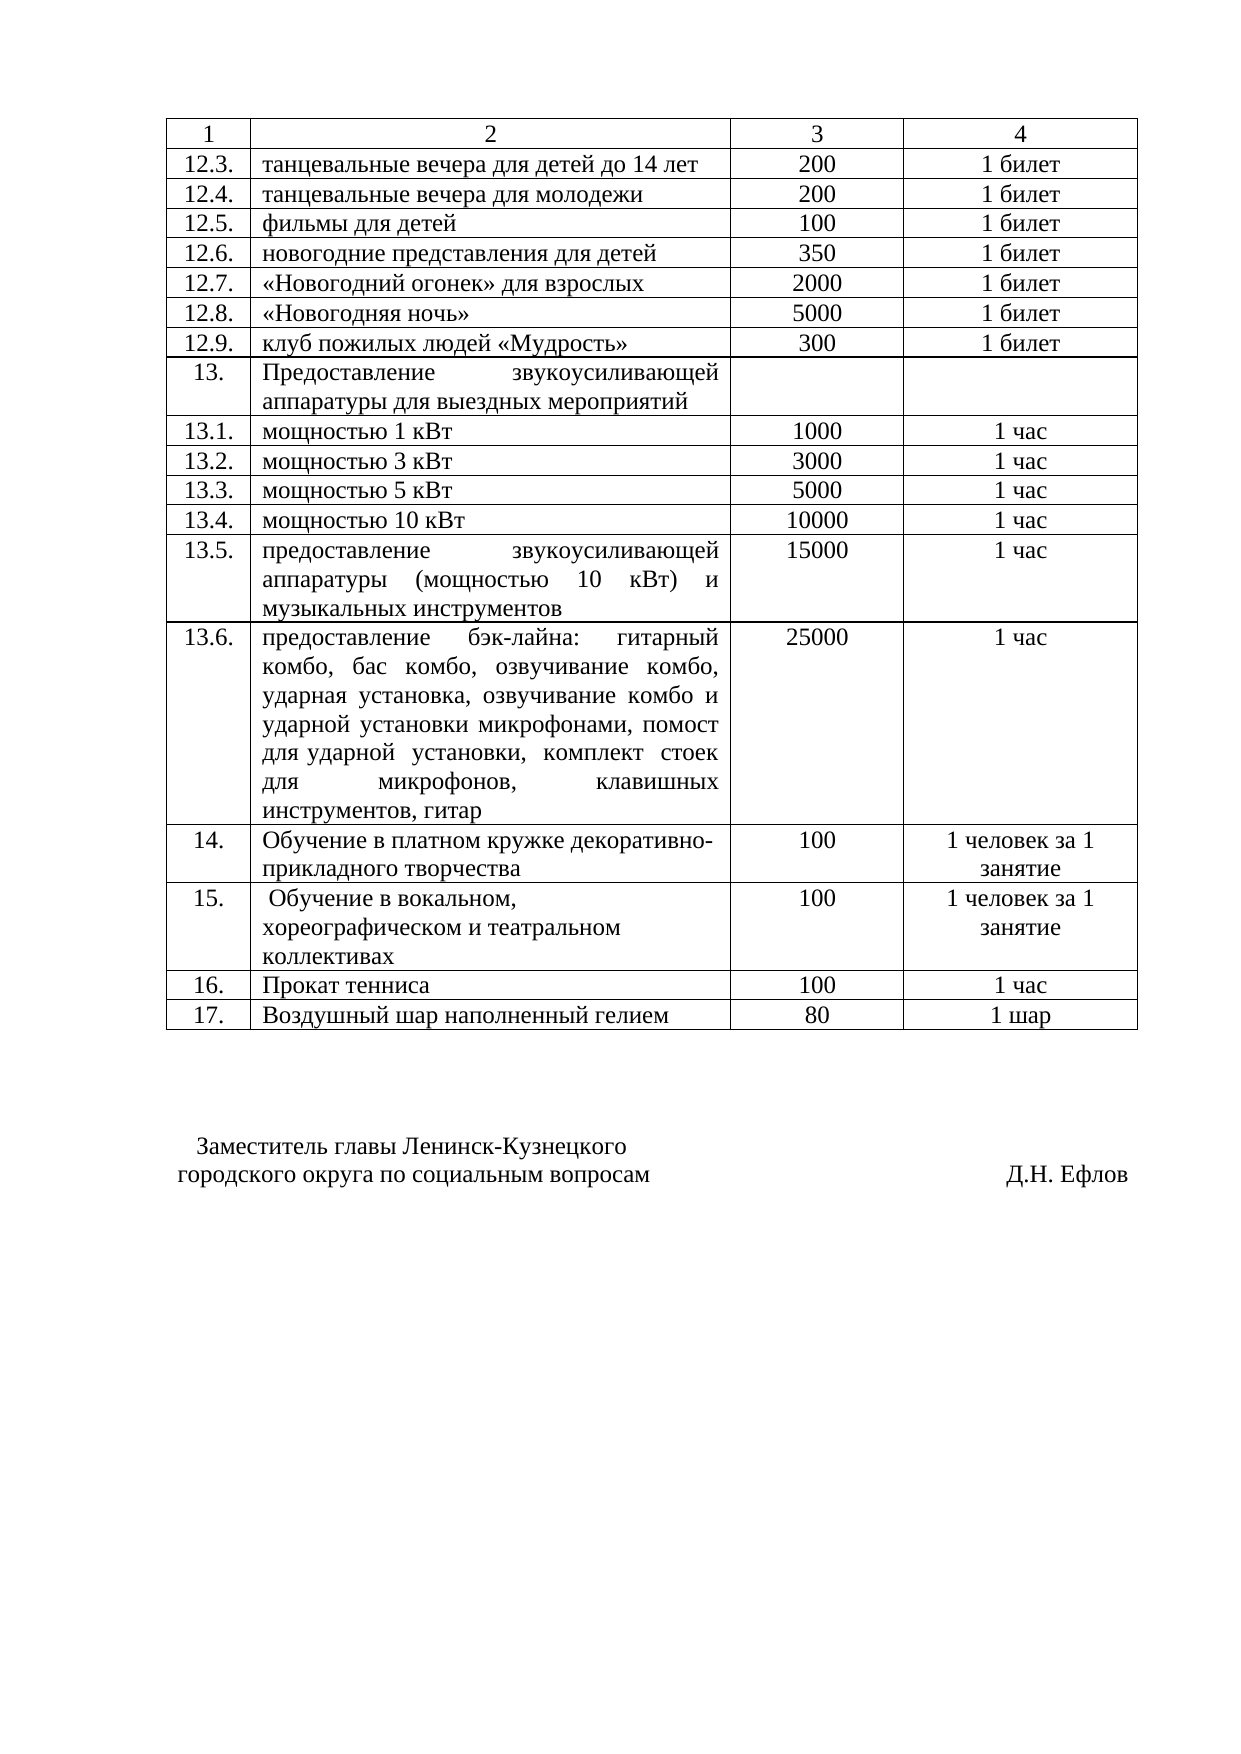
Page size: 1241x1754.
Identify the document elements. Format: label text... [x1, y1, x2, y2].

table_cell 13.6. [167, 623, 250, 824]
table_cell 14. [167, 825, 250, 882]
table_cell «Новогодняя ночь» [251, 298, 730, 327]
table_cell Воздушный шар наполненный гелием [251, 1000, 730, 1029]
table_cell 1 человек за 1 занятие [904, 883, 1137, 969]
table_cell 300 [731, 328, 903, 356]
table_cell предоставление звукоусиливающей аппаратуры (мощностью 10 кВт) и музыкальных инструментов [251, 535, 730, 621]
table_cell танцевальные вечера для молодежи [251, 179, 730, 207]
table_cell 17. [167, 1000, 250, 1029]
table_cell 16. [167, 971, 250, 999]
table_cell 2000 [731, 268, 903, 297]
table_cell 13. [167, 358, 250, 415]
text городского округа по социальным вопросам Д.Н. Ефлов [177, 1159, 1152, 1188]
table_cell мощностью 10 кВт [251, 505, 730, 534]
table_cell мощностью 3 кВт [251, 446, 730, 474]
table_cell 12.5. [167, 209, 250, 237]
table_cell 1 час [904, 623, 1137, 824]
table_cell 25000 [731, 623, 903, 824]
table_cell 350 [731, 238, 903, 267]
table_cell 100 [731, 825, 903, 882]
table_cell 1 шар [904, 1000, 1137, 1029]
table_cell 15000 [731, 535, 903, 621]
table_cell 1 билет [904, 328, 1137, 356]
table_cell Обучение в вокальном, хореографическом и театральном коллективах [251, 883, 730, 969]
table_cell Прокат тенниса [251, 971, 730, 999]
text Заместитель главы Ленинск-Кузнецкого [177, 1131, 1152, 1159]
table_cell 1 человек за 1 занятие [904, 825, 1137, 882]
table_cell 1 час [904, 446, 1137, 474]
table_cell 1000 [731, 416, 903, 445]
table_cell 1 билет [904, 268, 1137, 297]
table_cell 1 билет [904, 179, 1137, 207]
table_cell 200 [731, 179, 903, 207]
table_cell 13.3. [167, 476, 250, 504]
table_cell 13.2. [167, 446, 250, 474]
table_cell 1 [167, 119, 250, 148]
table_cell 1 билет [904, 298, 1137, 327]
table_cell 13.5. [167, 535, 250, 621]
table_cell фильмы для детей [251, 209, 730, 237]
table_cell предоставление бэк-лайна: гитарный комбо, бас комбо, озвучивание комбо, ударная установка, озвучивание комбо и ударной установки микрофонами, помост для ударной установки, комплект стоек для микрофонов, клавишных инструментов, гитар [251, 623, 730, 824]
table_cell 12.7. [167, 268, 250, 297]
table_cell 13.4. [167, 505, 250, 534]
table_cell клуб пожилых людей «Мудрость» [251, 328, 730, 356]
table_cell 1 билет [904, 238, 1137, 267]
table_cell 1 час [904, 971, 1137, 999]
table_cell 12.9. [167, 328, 250, 356]
table_cell [904, 358, 1137, 415]
table_cell 3 [731, 119, 903, 148]
table_cell 5000 [731, 476, 903, 504]
table_cell 1 час [904, 535, 1137, 621]
table_cell Предоставление звукоусиливающей аппаратуры для выездных мероприятий [251, 358, 730, 415]
table_cell 1 час [904, 505, 1137, 534]
table_cell [731, 358, 903, 415]
table_cell 15. [167, 883, 250, 969]
table_cell «Новогодний огонек» для взрослых [251, 268, 730, 297]
table_cell 5000 [731, 298, 903, 327]
table_cell 10000 [731, 505, 903, 534]
table_cell 1 час [904, 416, 1137, 445]
table_cell мощностью 1 кВт [251, 416, 730, 445]
table_cell 3000 [731, 446, 903, 474]
table_cell 100 [731, 883, 903, 969]
table_cell 12.4. [167, 179, 250, 207]
table_cell 80 [731, 1000, 903, 1029]
table_cell 1 час [904, 476, 1137, 504]
table_cell 4 [904, 119, 1137, 148]
table_cell Обучение в платном кружке декоративно-прикладного творчества [251, 825, 730, 882]
table_cell 200 [731, 149, 903, 178]
table_cell 12.8. [167, 298, 250, 327]
table_cell 1 билет [904, 149, 1137, 178]
table_cell 12.6. [167, 238, 250, 267]
table_cell 13.1. [167, 416, 250, 445]
table_cell танцевальные вечера для детей до 14 лет [251, 149, 730, 178]
table_cell новогодние представления для детей [251, 238, 730, 267]
table_cell 1 билет [904, 209, 1137, 237]
table_cell 100 [731, 209, 903, 237]
table_cell мощностью 5 кВт [251, 476, 730, 504]
table_cell 100 [731, 971, 903, 999]
table_cell 12.3. [167, 149, 250, 178]
table_cell 2 [251, 119, 730, 148]
